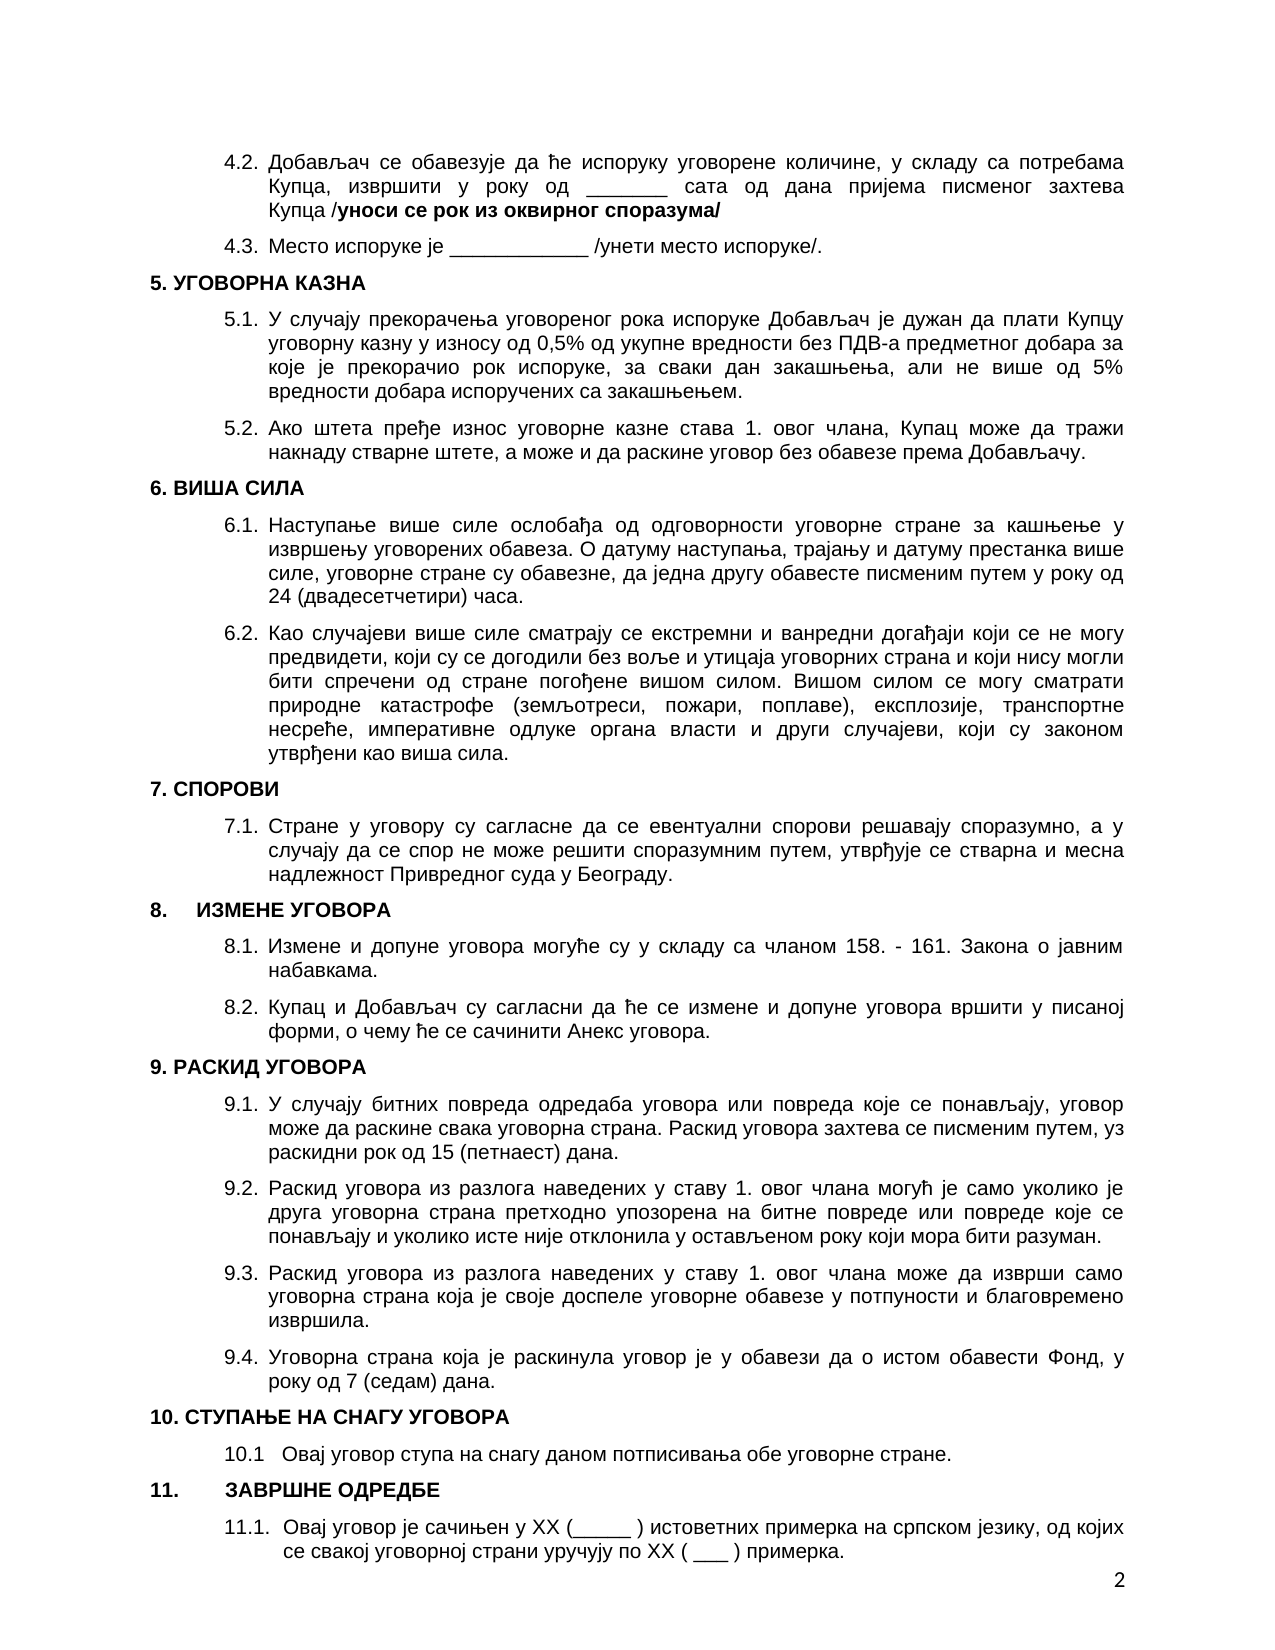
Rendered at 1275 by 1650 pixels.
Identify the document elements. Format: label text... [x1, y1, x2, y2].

text 4.3. Место испоруке је ____________ /унети место испоруке/. [224, 234, 1125, 258]
text 5. УГОВОРНА КАЗНА [150, 271, 1125, 295]
text 11. ЗАВРШНЕ ОДРЕДБЕ [150, 1478, 1125, 1502]
text 10. СТУПАЊЕ НА СНАГУ УГОВОРА [150, 1405, 1125, 1429]
text 7. СПОРОВИ [150, 777, 1125, 801]
text 6.2. Као случајеви више силе сматрају се екстремни и ванредни догађаји који се не могу предвидети, који су се догодили без воље и утицаја уговорних страна и који нису могли бити спречени од стране погођене вишом силом. Вишом силом се могу сматрати природне катастрофе (земљотреси, пожари, поплаве), експлозије, транспортне несреће, императивне одлуке органа власти и други случајеви, који су законом утврђени као виша сила. [224, 621, 1125, 764]
text 4.2. Добављач се обавезује да ће испоруку уговорене количине, у складу са потребама Купца, извршити у року од _______ сата од дана пријема писменог захтева Купца /уноси се рок из оквирног споразума/ [224, 150, 1125, 222]
text 5.1. У случају прекорачења уговореног рока испоруке Добављач је дужан да плати Купцу уговорну казну у износу од 0,5% од укупне вредности без ПДВ-а предметног добара за које је прекорачио рок испоруке, за сваки дан закашњења, али не више од 5% вредности добара испоручених са закашњењем. [224, 307, 1125, 403]
text 9.1. У случају битних повреда одредаба уговора или повреда које се понављају, уговор може да раскине свака уговорна страна. Раскид уговора захтева се писменим путем, уз раскидни рок од 15 (петнаест) дана. [224, 1092, 1125, 1163]
text 9. РАСКИД УГОВОРА [150, 1055, 1125, 1079]
text 9.3. Раскид уговора из разлога наведених у ставу 1. овог члана може да изврши само уговорна страна која је своје доспеле уговорне обавезе у потпуности и благовремено извршила. [224, 1260, 1125, 1332]
text 8.1. Измене и допуне уговора могуће су у складу са чланом 158. - 161. Закона о јавним набавкама. [224, 934, 1125, 982]
text 6.1. Наступање више силе ослобађа од одговорности уговорне стране за кашњење у извршењу уговорених обавеза. О датуму наступања, трајању и датуму престанка више силе, уговорне стране су обавезне, да једна другу обавесте писменим путем у року од 24 (двадесетчетири) часа. [224, 512, 1125, 608]
text 7.1. Стране у уговору су сагласне да се евентуални спорови решавају споразумно, а у случају да се спор не може решити споразумним путем, утврђује се стварна и месна надлежност Привредног суда у Београду. [224, 813, 1125, 885]
text 5.2. Ако штета пређе износ уговорне казне става 1. овог члана, Купац може да тражи накнаду стварне штете, а може и да раскине уговор без обавезе према Добављачу. [224, 416, 1125, 463]
text 9.2. Раскид уговора из разлога наведених у ставу 1. овог члана могућ је само уколико је друга уговорна страна претходно упозорена на битне повреде или повреде које се понављају и уколико исте није отклонила у остављеном року који мора бити разуман. [224, 1176, 1125, 1248]
text 6. ВИША СИЛА [150, 476, 1125, 500]
text 8.2. Купац и Добављач су сагласни да ће се измене и допуне уговора вршити у писаној форми, о чему ће се сачинити Анекс уговора. [224, 995, 1125, 1043]
text 10.1 Овај уговор ступа на снагу даном потписивања обе уговорне стране. [224, 1442, 1125, 1466]
text 11.1. Овај уговор је сачињен у ХХ (_____ ) истоветних примерка на српском језику, од којих се свакој уговорној страни уручују по ХХ ( ___ ) примерка. [224, 1514, 1125, 1562]
text 9.4. Уговорна страна која је раскинула уговор је у обавези да о истом обавести Фонд, у року од 7 (седам) дана. [224, 1345, 1125, 1393]
text 8. ИЗМЕНЕ УГОВОРА [150, 898, 1125, 922]
